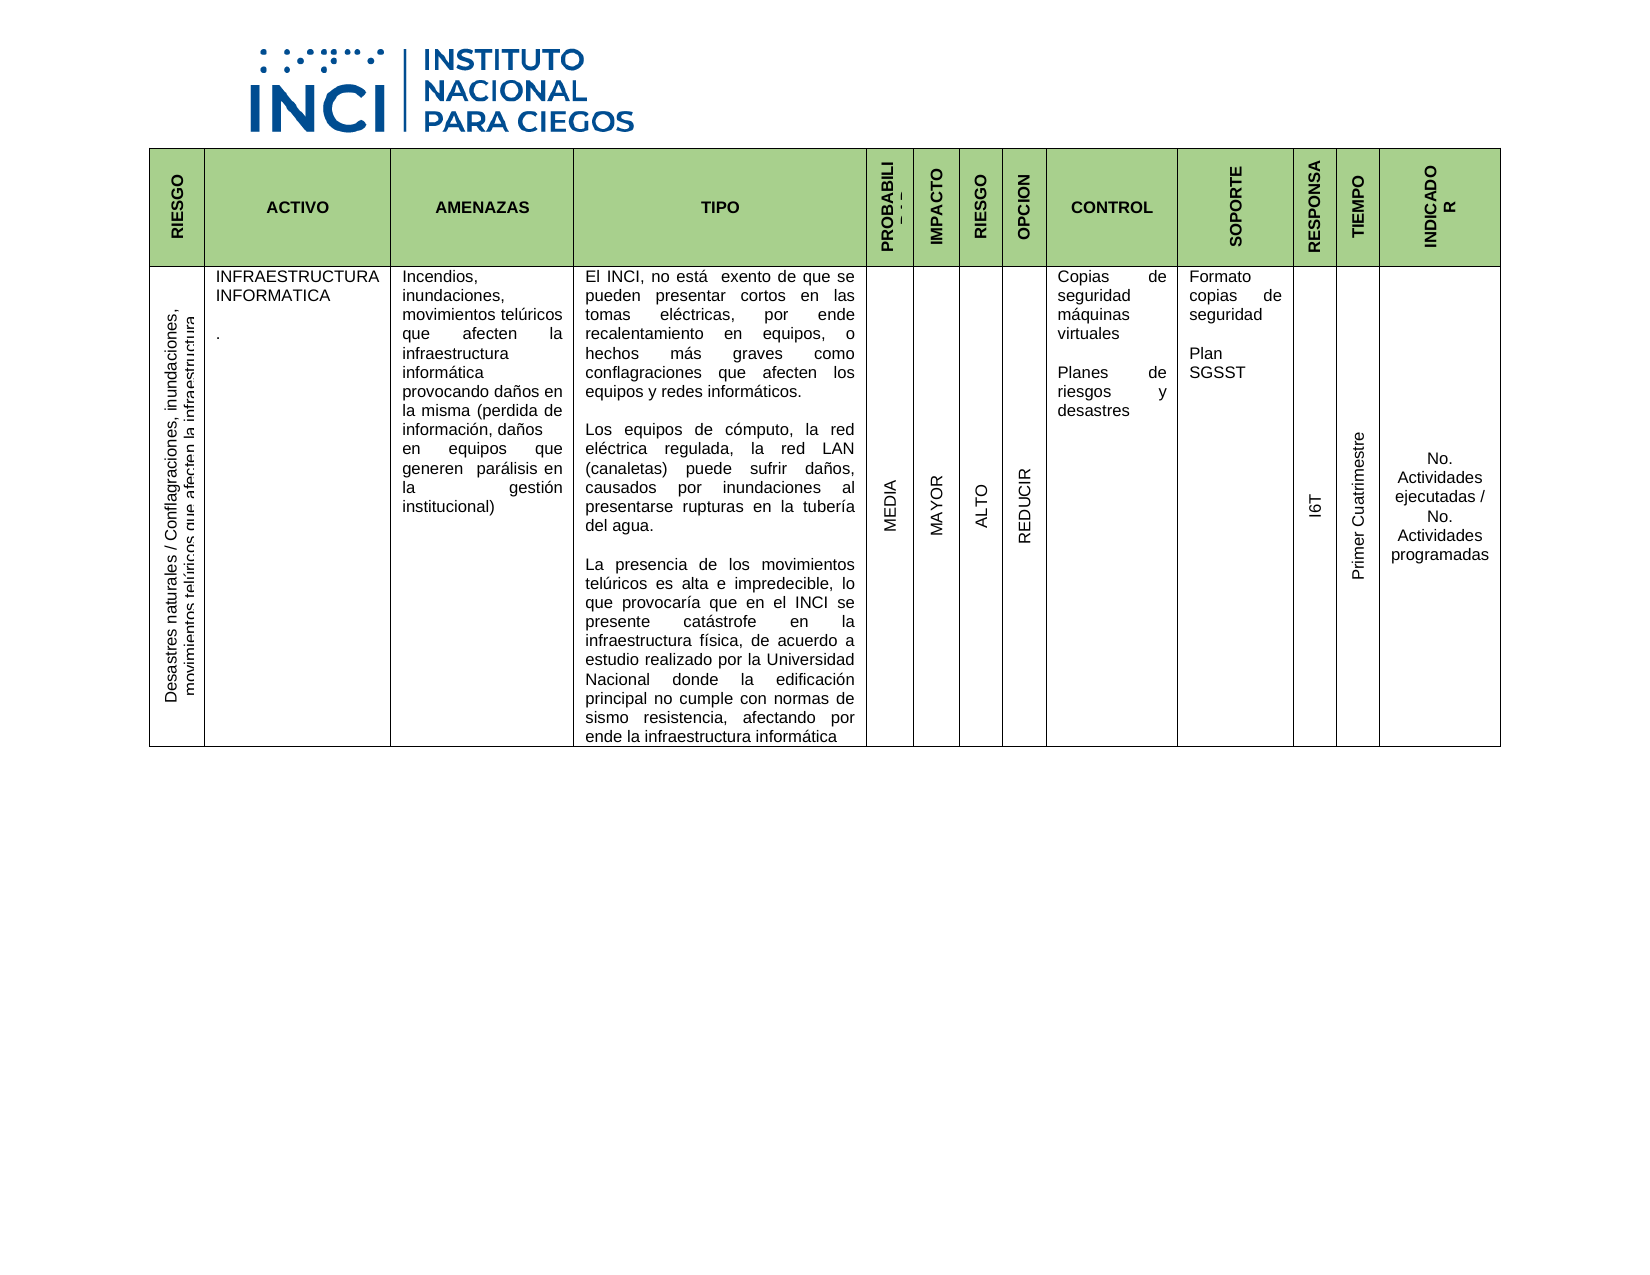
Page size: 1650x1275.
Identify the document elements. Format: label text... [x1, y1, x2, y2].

table_cell Copias de seguridad máquinas virtuales Planes de riesgos y desastres [1047, 267, 1177, 746]
table_header RIESGO RESIDUAL [960, 149, 1002, 266]
table_cell Desastres naturales / Conflagraciones, inundaciones, movimientos telúricos que afecten la infraestructura informática [150, 267, 204, 746]
table_header INDICADOR [1380, 149, 1500, 266]
table_header IMPACTO [914, 149, 959, 266]
table_cell No. Actividades ejecutadas / No. Actividades programadas [1380, 267, 1500, 746]
table_header SOPORTE [1178, 149, 1293, 266]
table_header CONTROL [1047, 149, 1177, 266]
table_header OPCION TRATAMIENTO [1003, 149, 1046, 266]
table_header RESPONSABLE [1294, 149, 1336, 266]
table_cell ALTO [960, 267, 1002, 746]
table_cell INFRAESTRUCTURA INFORMATICA . [205, 267, 390, 746]
table_cell Primer Cuatrimestre [1337, 267, 1379, 746]
table_header PROBABILIDAD [867, 149, 913, 266]
table_header RIESGO [150, 149, 204, 266]
picture [147, 24, 1431, 136]
table_cell REDUCIR [1003, 267, 1046, 746]
table_header TIPO [574, 149, 866, 266]
table_header ACTIVO [205, 149, 390, 266]
table_cell MEDIA [867, 267, 913, 746]
table_header AMENAZAS [391, 149, 573, 266]
table_cell I6T [1294, 267, 1336, 746]
table_cell MAYOR [914, 267, 959, 746]
table_cell Formato copias de seguridad Plan SGSST [1178, 267, 1293, 746]
table_cell El INCI, no está exento de que se pueden presentar cortos en las tomas eléctricas, por ende recalentamiento en equipos, o hechos más graves como conflagraciones que afecten los equipos y redes informáticos. Los equipos de cómputo, la red eléctrica regulada, la red LAN (canaletas) puede sufrir daños, causados por inundaciones al presentarse rupturas en la tubería del agua. La presencia de los movimientos telúricos es alta e impredecible, lo que provocaría que en el INCI se presente catástrofe en la infraestructura física, de acuerdo a estudio realizado por la Universidad Nacional donde la edificación principal no cumple con normas de sismo resistencia, afectando por ende la infraestructura informática [574, 267, 866, 746]
table_cell Incendios, inundaciones, movimientos telúricos que afecten la infraestructura informática provocando daños en la misma (perdida de información, daños en equipos que generen parálisis en la gestión institucional) [391, 267, 573, 746]
table_header TIEMPO [1337, 149, 1379, 266]
